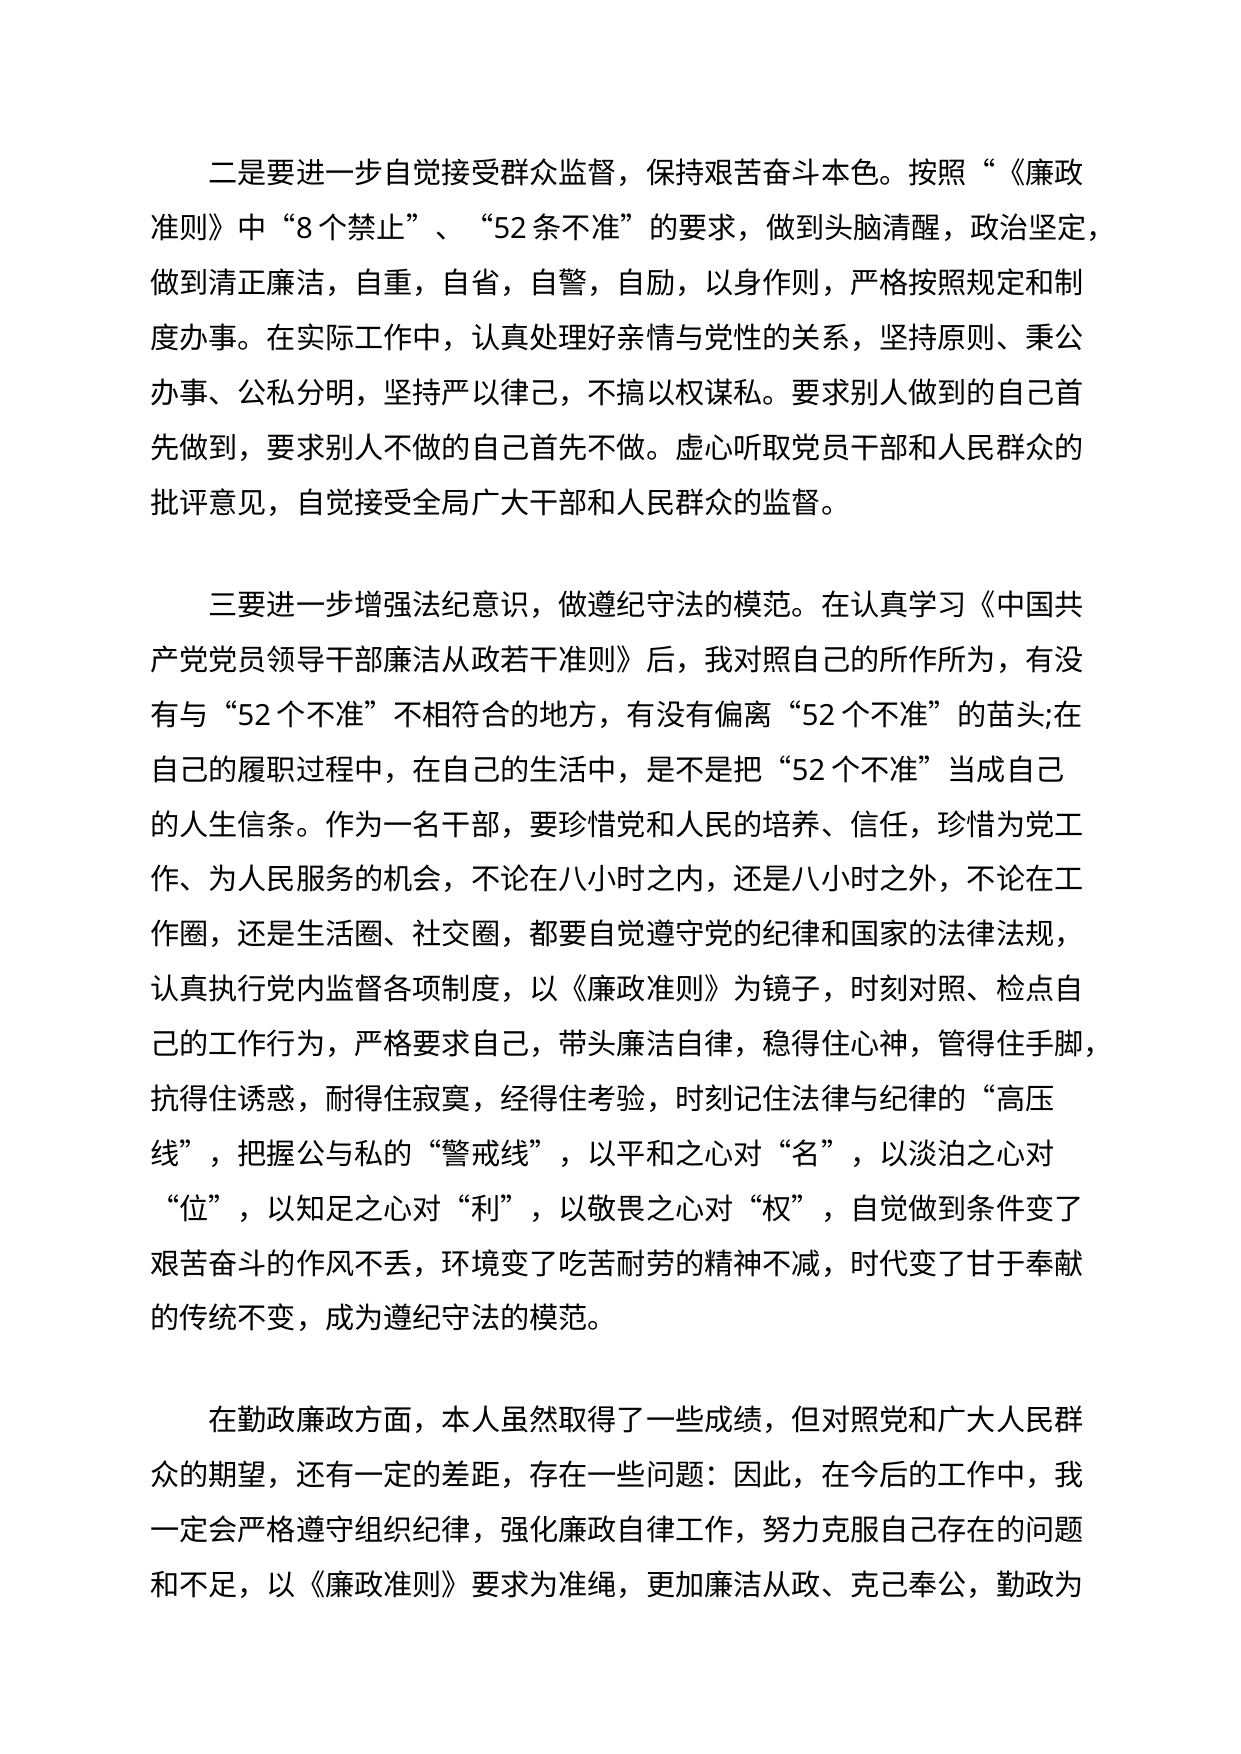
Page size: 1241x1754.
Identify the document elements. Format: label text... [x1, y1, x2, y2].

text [150, 1397, 1090, 1604]
text 二是要进一步自觉接受群众监督，保持艰苦奋斗本色。按照“《廉政准则》中“8个禁止”、“52条不准”的要求，做到头脑清醒，政治坚定，做到清正廉洁，自重，自省，自警，自励，以身作则，严格按照规定和制度办事。在实际工作中，认真处理好亲情与党性的关系，坚持原则、秉公办事、公私分明，坚持严以律己，不搞以权谋私。要求别人做到的自己首先做到，要求别人不做的自己首先不做。虚心听取党员干部和人民群众的批评意见，自觉接受全局广大干部和人民群众的监督。 [150, 150, 1090, 522]
text 三要进一步增强法纪意识，做遵纪守法的模范。在认真学习《中国共产党党员领导干部廉洁从政若干准则》后，我对照自己的所作所为，有没有与“52个不准”不相符合的地方，有没有偏离“52个不准”的苗头;在自己的履职过程中，在自己的生活中，是不是把“52个不准”当成自己的人生信条。作为一名干部，要珍惜党和人民的培养、信任，珍惜为党工作、为人民服务的机会，不论在八小时之内，还是八小时之外，不论在工作圈，还是生活圈、社交圈，都要自觉遵守党的纪律和国家的法律法规，认真执行党内监督各项制度，以《廉政准则》为镜子，时刻对照、检点自己的工作行为，严格要求自己，带头廉洁自律，稳得住心神，管得住手脚，抗得住诱惑，耐得住寂寞，经得住考验，时刻记住法律与纪律的“高压线”，把握公与私的“警戒线”，以平和之心对“名”，以淡泊之心对“位”，以知足之心对“利”，以敬畏之心对“权”，自觉做到条件变了艰苦奋斗的作风不丢，环境变了吃苦耐劳的精神不减，时代变了甘于奉献的传统不变，成为遵纪守法的模范。 [150, 581, 1090, 1337]
